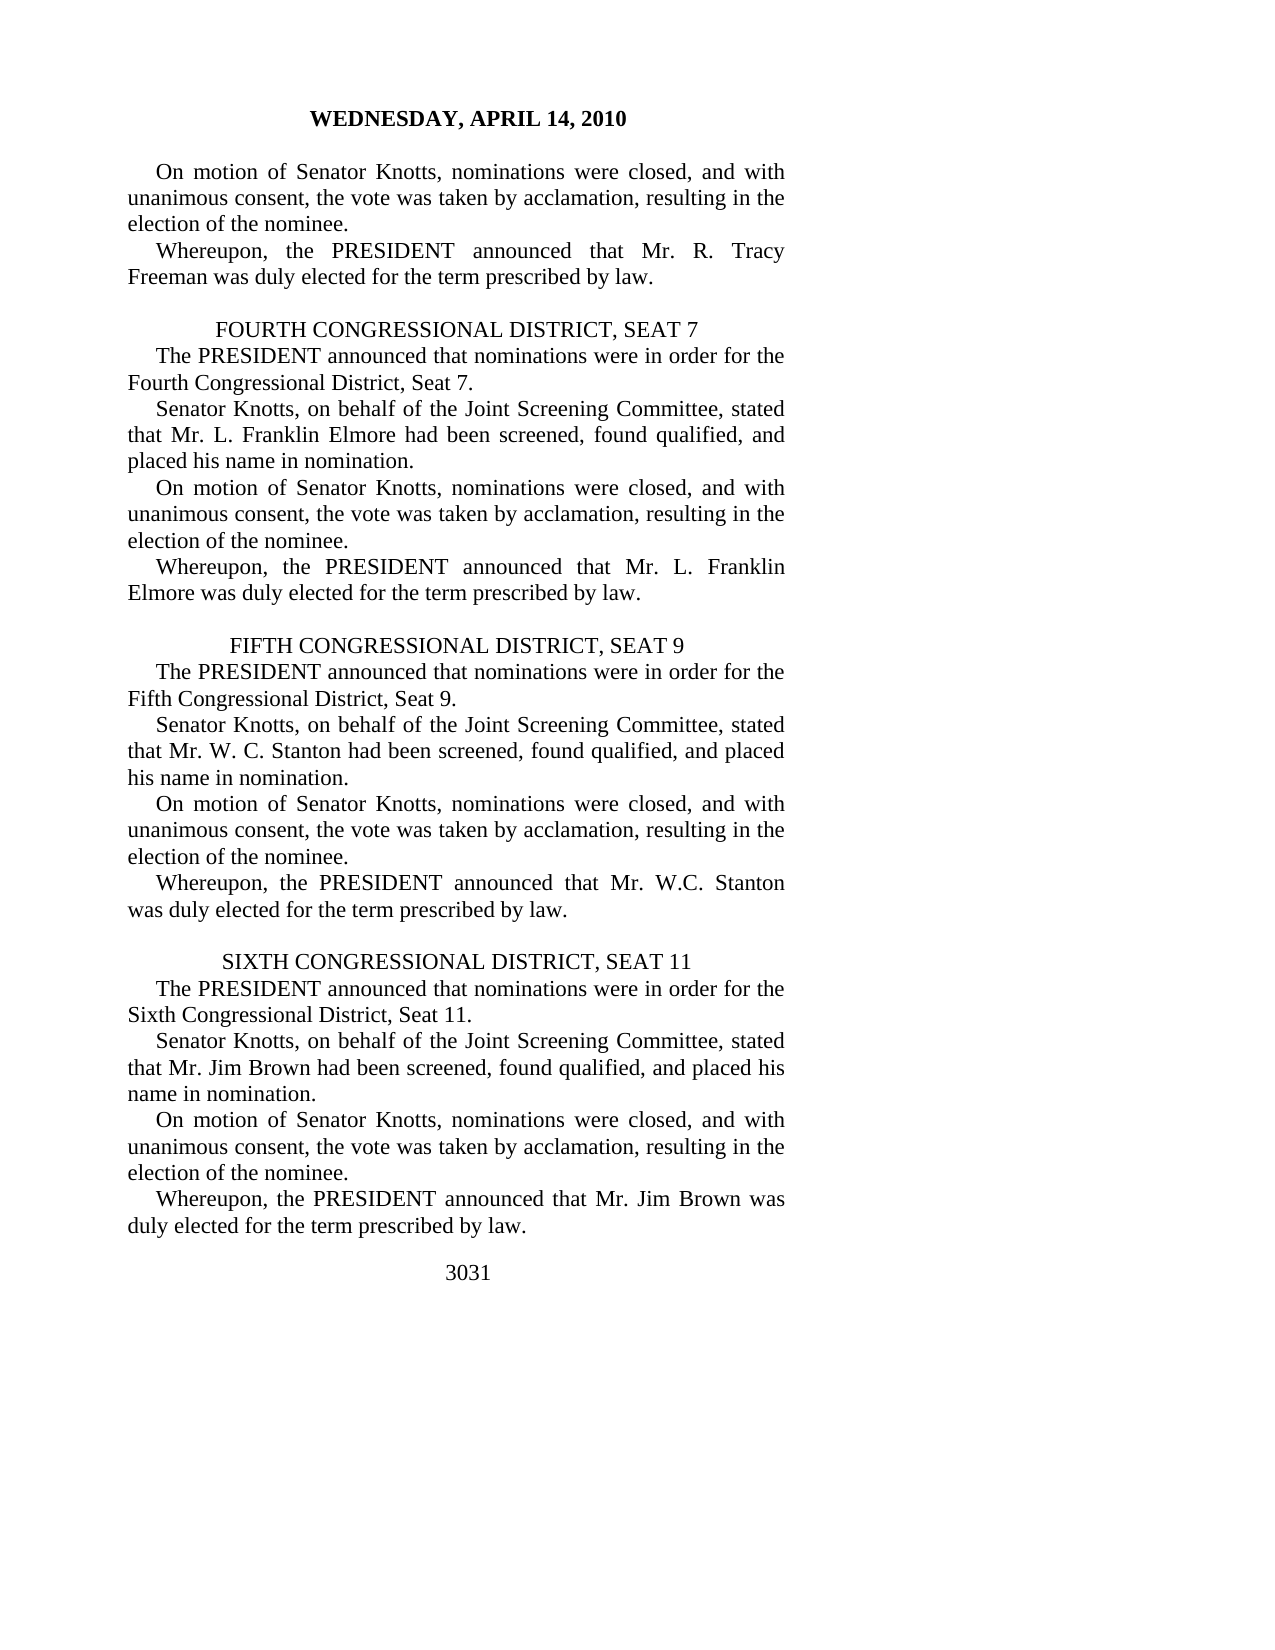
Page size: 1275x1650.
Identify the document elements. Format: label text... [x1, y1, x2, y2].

text Senator Knotts, on behalf of the Joint Screening Committee, stated that Mr. Jim Brown had been screened, found qualified, and placed his name in nomination. [127, 1027, 786, 1106]
text The PRESIDENT announced that nominations were in order for the Fourth Congressional District, Seat 7. [127, 342, 786, 395]
text Whereupon, the PRESIDENT announced that Mr. R. Tracy Freeman was duly elected for the term prescribed by law. [127, 237, 786, 289]
text Whereupon, the PRESIDENT announced that Mr. L. Franklin Elmore was duly elected for the term prescribed by law. [127, 553, 786, 606]
text Senator Knotts, on behalf of the Joint Screening Committee, stated that Mr. W. C. Stanton had been screened, found qualified, and placed his name in nomination. [127, 711, 786, 790]
text The PRESIDENT announced that nominations were in order for the Fifth Congressional District, Seat 9. [127, 658, 786, 711]
text FOURTH CONGRESSIONAL DISTRICT, SEAT 7 [127, 316, 786, 342]
text SIXTH CONGRESSIONAL DISTRICT, SEAT 11 [127, 948, 786, 975]
text Whereupon, the PRESIDENT announced that Mr. W.C. Stanton was duly elected for the term prescribed by law. [127, 869, 786, 922]
text FIFTH CONGRESSIONAL DISTRICT, SEAT 9 [127, 632, 786, 658]
text Whereupon, the PRESIDENT announced that Mr. Jim Brown was duly elected for the term prescribed by law. [127, 1186, 786, 1238]
text The PRESIDENT announced that nominations were in order for the Sixth Congressional District, Seat 11. [127, 975, 786, 1027]
text Senator Knotts, on behalf of the Joint Screening Committee, stated that Mr. L. Franklin Elmore had been screened, found qualified, and placed his name in nomination. [127, 395, 786, 474]
